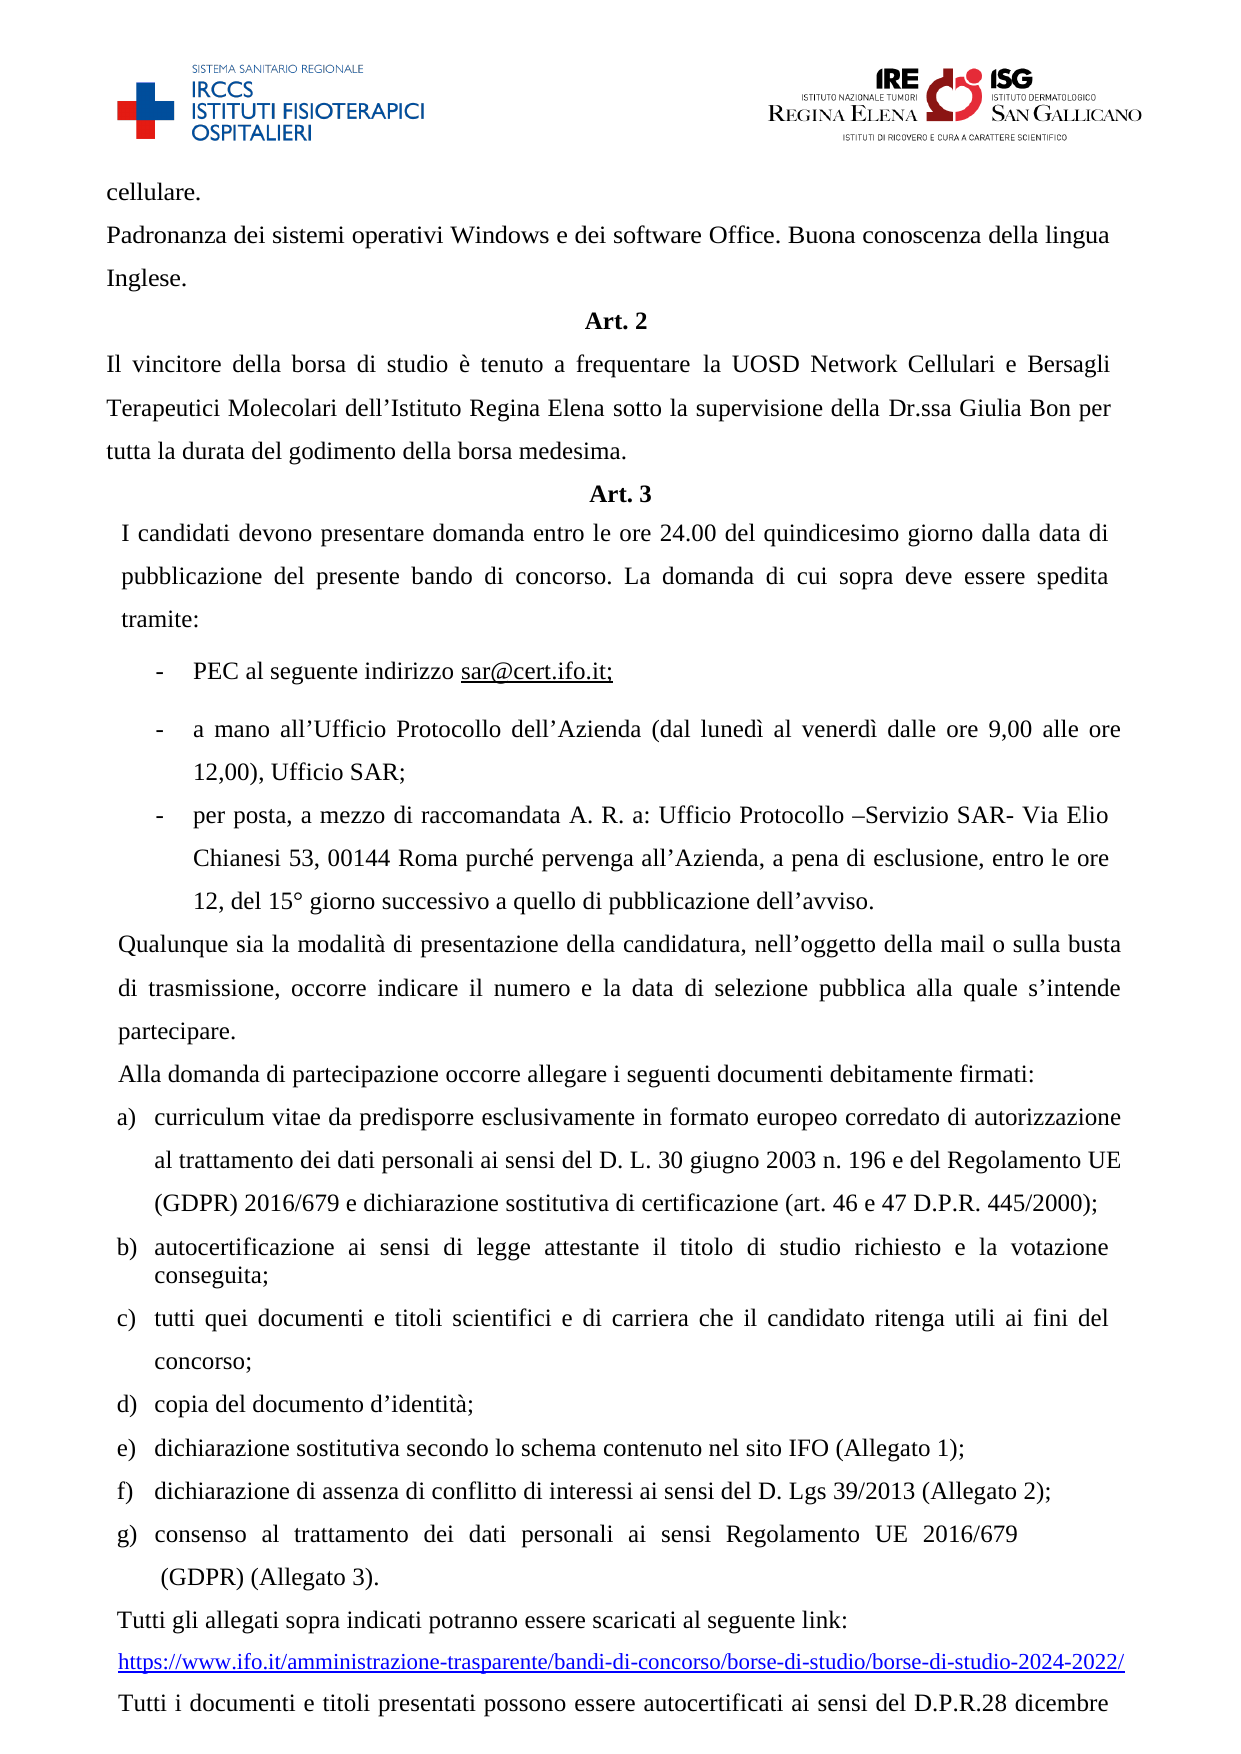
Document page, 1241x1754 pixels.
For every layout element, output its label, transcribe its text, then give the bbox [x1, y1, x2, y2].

text Padronanza dei sistemi operativi Windows e dei software Office. Buona conoscenza della lingua Inglese. [106, 220, 1111, 292]
list dichiarazione sostitutiva secondo lo schema contenuto nel sito IFO (Allegato 1); [117, 1433, 1217, 1462]
text Art. 2 [106, 306, 1126, 335]
list PEC al seguente indirizzo sar@cert.ifo.it; [155, 656, 1111, 685]
picture [725, 41, 1193, 163]
list curriculum vitae da predisporre esclusivamente in formato europeo corredato di autorizzazione al trattamento dei dati personali ai sensi del D. L. 30 giugno 2003 n. 196 e del Regolamento UE (GDPR) 2016/679 e dichiarazione sostitutiva di certificazione (art. 46 e 47 D.P.R. 445/2000); [117, 1102, 1123, 1217]
list autocertificazione ai sensi di legge attestante il titolo di studio richiesto e la votazione conseguita; [117, 1232, 1111, 1289]
text https://www.ifo.it/amministrazione-trasparente/bandi-di-concorso/borse-di-studio/borse-di-studio-2024-2022/ [118, 1648, 1126, 1675]
list copia del documento d’identità; [117, 1389, 1217, 1418]
list a mano all’Ufficio Protocollo dell’Azienda (dal lunedì al venerdì dalle ore 9,00 alle ore 12,00), Ufficio SAR; [155, 714, 1123, 786]
list consenso al trattamento dei dati personali ai sensi Regolamento UE 2016/679 (GDPR) (Allegato 3). [117, 1519, 1019, 1591]
text Qualunque sia la modalità di presentazione della candidatura, nell’oggetto della mail o sulla busta di trasmissione, occorre indicare il numero e la data di selezione pubblica alla quale s’intende partecipare. [118, 929, 1123, 1044]
list tutti quei documenti e titoli scientifici e di carriera che il candidato ritenga utili ai fini del concorso; [117, 1303, 1111, 1375]
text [118, 1688, 1111, 1717]
text Art. 3 [118, 479, 1123, 508]
text Alla domanda di partecipazione occorre allegare i seguenti documenti debitamente firmati: [118, 1059, 1217, 1088]
list per posta, a mezzo di raccomandata A. R. a: Ufficio Protocollo –Servizio SAR- Via Elio Chianesi 53, 00144 Roma purché pervenga all’Azienda, a pena di esclusione, entro le ore 12, del 15° giorno successivo a quello di pubblicazione dell’avviso. [155, 800, 1111, 915]
text Il vincitore della borsa di studio è tenuto a frequentare la UOSD Network Cellulari e Bersagli Terapeutici Molecolari dell’Istituto Regina Elena sotto la supervisione della Dr.ssa Giulia Bon per tutta la durata del godimento della borsa medesima. [106, 349, 1111, 464]
text I candidati devono presentare domanda entro le ore 24.00 del quindicesimo giorno dalla data di pubblicazione del presente bando di concorso. La domanda di cui sopra deve essere spedita tramite: [121, 518, 1111, 633]
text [106, 114, 1111, 206]
list dichiarazione di assenza di conflitto di interessi ai sensi del D. Lgs 39/2013 (Allegato 2); [117, 1476, 1217, 1504]
text Tutti gli allegati sopra indicati potranno essere scaricati al seguente link: [117, 1605, 1019, 1634]
picture [106, 52, 435, 114]
